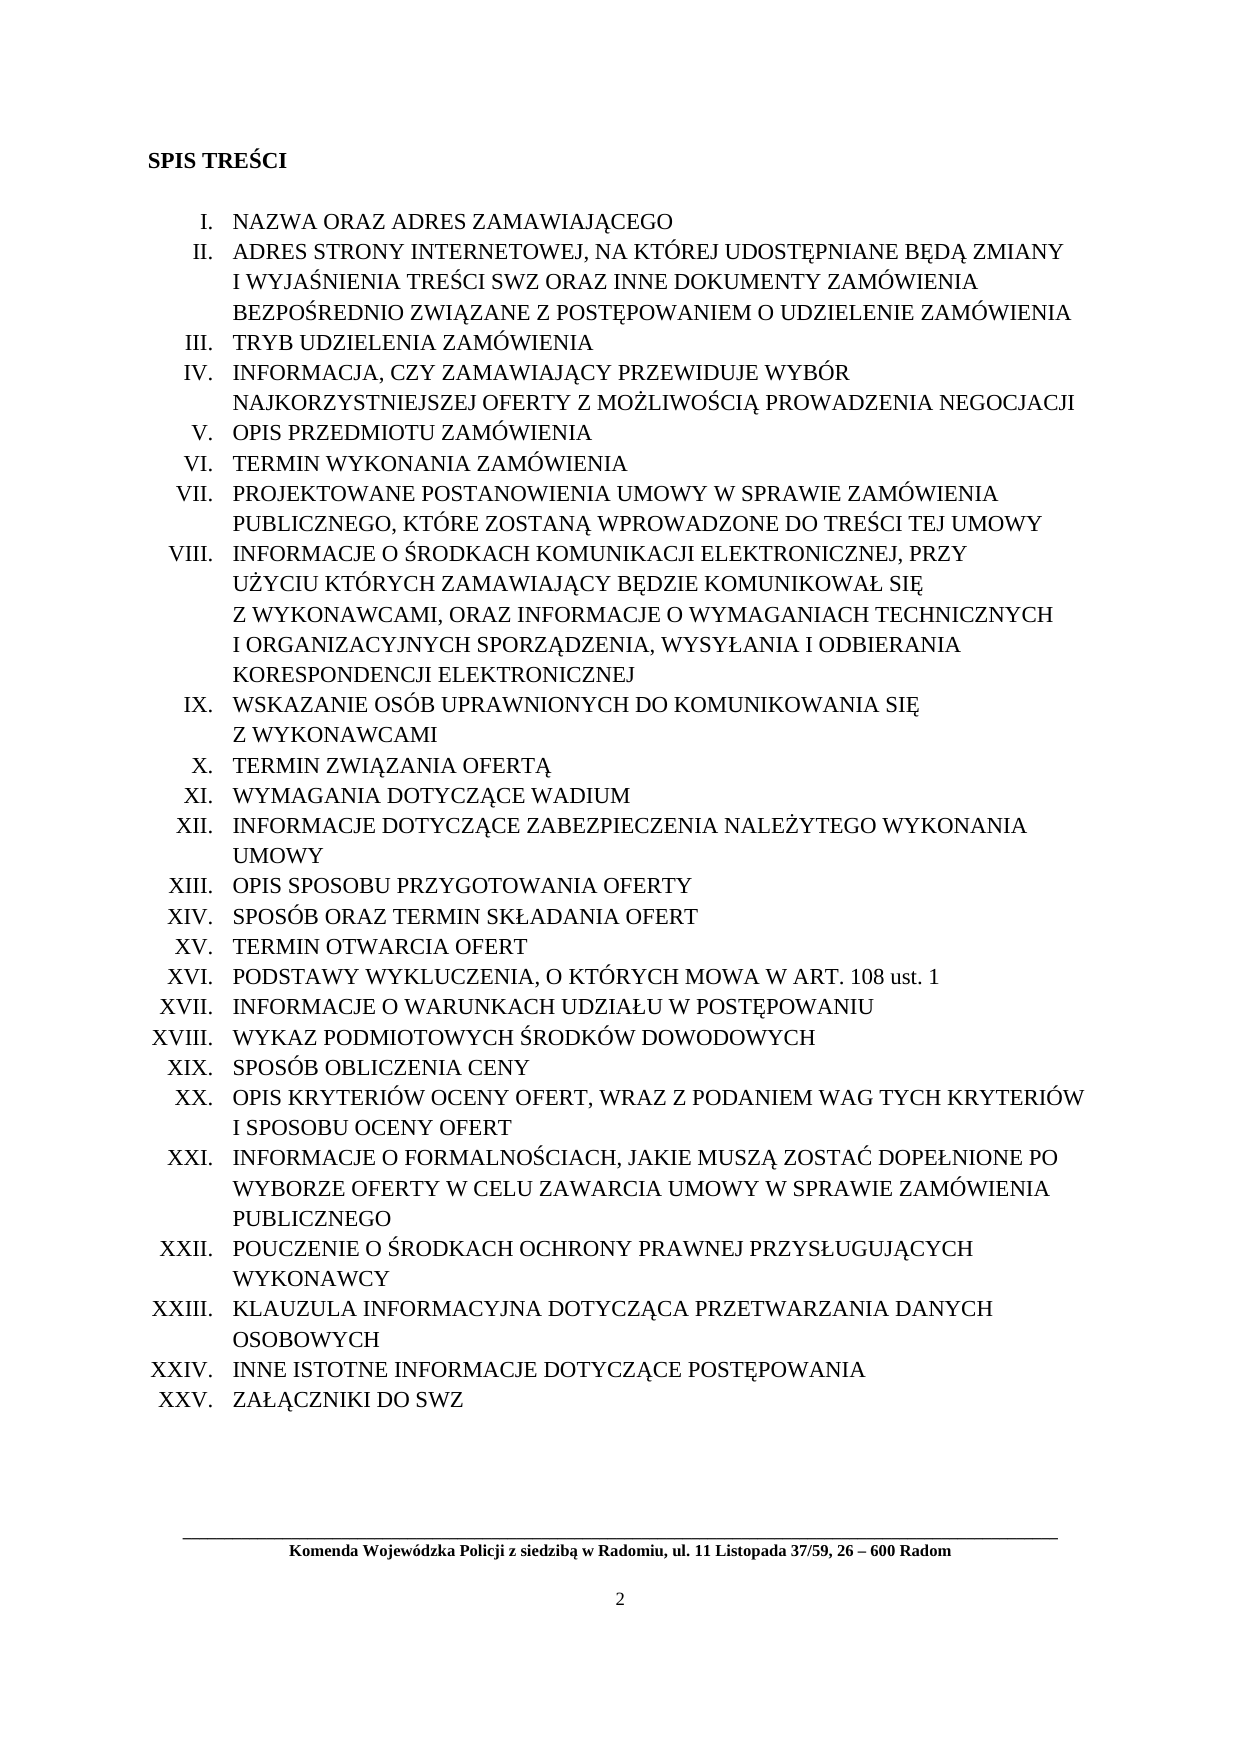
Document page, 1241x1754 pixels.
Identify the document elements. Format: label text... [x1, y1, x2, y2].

list INFORMACJE O ŚRODKACH KOMUNIKACJI ELEKTRONICZNEJ, PRZY UŻYCIU KTÓRYCH ZAMAWIAJĄCY BĘDZIE KOMUNIKOWAŁ SIĘ Z WYKONAWCAMI, ORAZ INFORMACJE O WYMAGANIACH TECHNICZNYCH I ORGANIZACYJNYCH SPORZĄDZENIA, WYSYŁANIA I ODBIERANIA KORESPONDENCJI ELEKTRONICZNEJ [213, 540, 1093, 687]
list PODSTAWY WYKLUCZENIA, O KTÓRYCH MOWA W ART. 108 ust. 1 [213, 963, 1093, 989]
list WYMAGANIA DOTYCZĄCE WADIUM [213, 782, 1093, 808]
list TERMIN ZWIĄZANIA OFERTĄ [213, 752, 1093, 778]
list INFORMACJE DOTYCZĄCE ZABEZPIECZENIA NALEŻYTEGO WYKONANIA UMOWY [213, 812, 1093, 869]
list SPOSÓB ORAZ TERMIN SKŁADANIA OFERT [213, 903, 1093, 929]
list INFORMACJE O FORMALNOŚCIACH, JAKIE MUSZĄ ZOSTAĆ DOPEŁNIONE PO WYBORZE OFERTY W CELU ZAWARCIA UMOWY W SPRAWIE ZAMÓWIENIA PUBLICZNEGO [213, 1144, 1093, 1231]
list SPOSÓB OBLICZENIA CENY [213, 1054, 1093, 1080]
list INFORMACJE O WARUNKACH UDZIAŁU W POSTĘPOWANIU [213, 993, 1093, 1020]
list INFORMACJA, CZY ZAMAWIAJĄCY PRZEWIDUJE WYBÓR NAJKORZYSTNIEJSZEJ OFERTY Z MOŻLIWOŚCIĄ PROWADZENIA NEGOCJACJI [213, 359, 1093, 416]
list WYKAZ PODMIOTOWYCH ŚRODKÓW DOWODOWYCH [213, 1024, 1093, 1050]
list INNE ISTOTNE INFORMACJE DOTYCZĄCE POSTĘPOWANIA [213, 1356, 1093, 1382]
list OPIS PRZEDMIOTU ZAMÓWIENIA [213, 419, 1093, 446]
list PROJEKTOWANE POSTANOWIENIA UMOWY W SPRAWIE ZAMÓWIENIA PUBLICZNEGO, KTÓRE ZOSTANĄ WPROWADZONE DO TREŚCI TEJ UMOWY [213, 480, 1093, 536]
text SPIS TREŚCI [148, 148, 1093, 174]
list KLAUZULA INFORMACYJNA DOTYCZĄCA PRZETWARZANIA DANYCH OSOBOWYCH [213, 1296, 1093, 1352]
list TERMIN OTWARCIA OFERT [213, 933, 1093, 959]
list OPIS SPOSOBU PRZYGOTOWANIA OFERTY [213, 873, 1093, 899]
list WSKAZANIE OSÓB UPRAWNIONYCH DO KOMUNIKOWANIA SIĘ Z WYKONAWCAMI [213, 691, 1093, 748]
list NAZWA ORAZ ADRES ZAMAWIAJĄCEGO [213, 208, 1093, 234]
list TERMIN WYKONANIA ZAMÓWIENIA [213, 450, 1093, 476]
list ZAŁĄCZNIKI DO SWZ [213, 1386, 1093, 1412]
list POUCZENIE O ŚRODKACH OCHRONY PRAWNEJ PRZYSŁUGUJĄCYCH WYKONAWCY [213, 1235, 1093, 1292]
list OPIS KRYTERIÓW OCENY OFERT, WRAZ Z PODANIEM WAG TYCH KRYTERIÓW I SPOSOBU OCENY OFERT [213, 1084, 1093, 1141]
list TRYB UDZIELENIA ZAMÓWIENIA [213, 329, 1093, 355]
list ADRES STRONY INTERNETOWEJ, NA KTÓREJ UDOSTĘPNIANE BĘDĄ ZMIANY I WYJAŚNIENIA TREŚCI SWZ ORAZ INNE DOKUMENTY ZAMÓWIENIA BEZPOŚREDNIO ZWIĄZANE Z POSTĘPOWANIEM O UDZIELENIE ZAMÓWIENIA [213, 238, 1093, 325]
